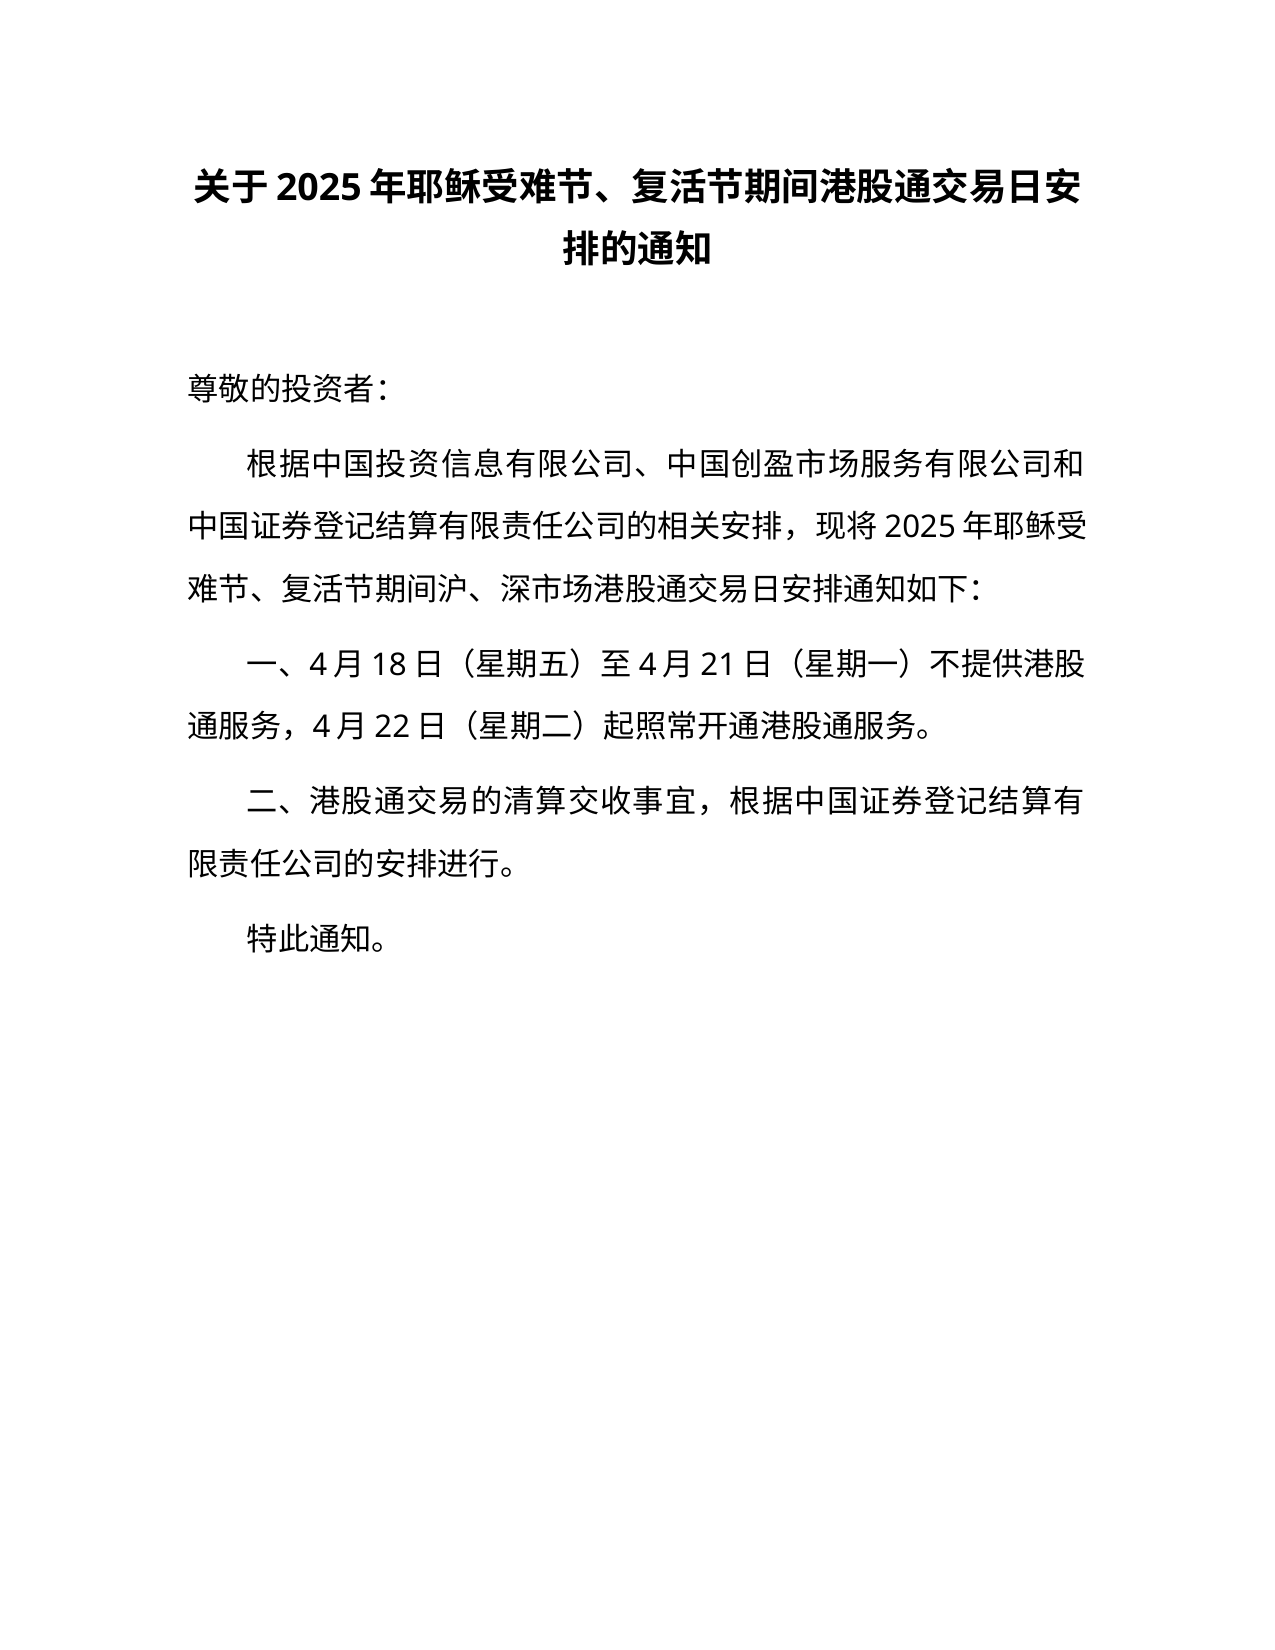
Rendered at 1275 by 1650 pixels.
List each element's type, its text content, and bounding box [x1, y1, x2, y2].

text 一、4月18日（星期五）至4月21日（星期一）不提供港股通服务，4月22日（星期二）起照常开通港股通服务。 [187, 625, 1087, 750]
text 根据中国投资信息有限公司、中国创盈市场服务有限公司和中国证券登记结算有限责任公司的相关安排，现将2025年耶稣受难节、复活节期间沪、深市场港股通交易日安排通知如下： [187, 425, 1087, 612]
list 港股通交易的清算交收事宜，根据中国证券登记结算有限责任公司的安排进行。 [187, 762, 1087, 887]
text 尊敬的投资者： [187, 350, 1087, 412]
text 特此通知。 [187, 900, 1087, 962]
text 关于2025年耶稣受难节、复活节期间港股通交易日安排的通知 [187, 150, 1087, 275]
